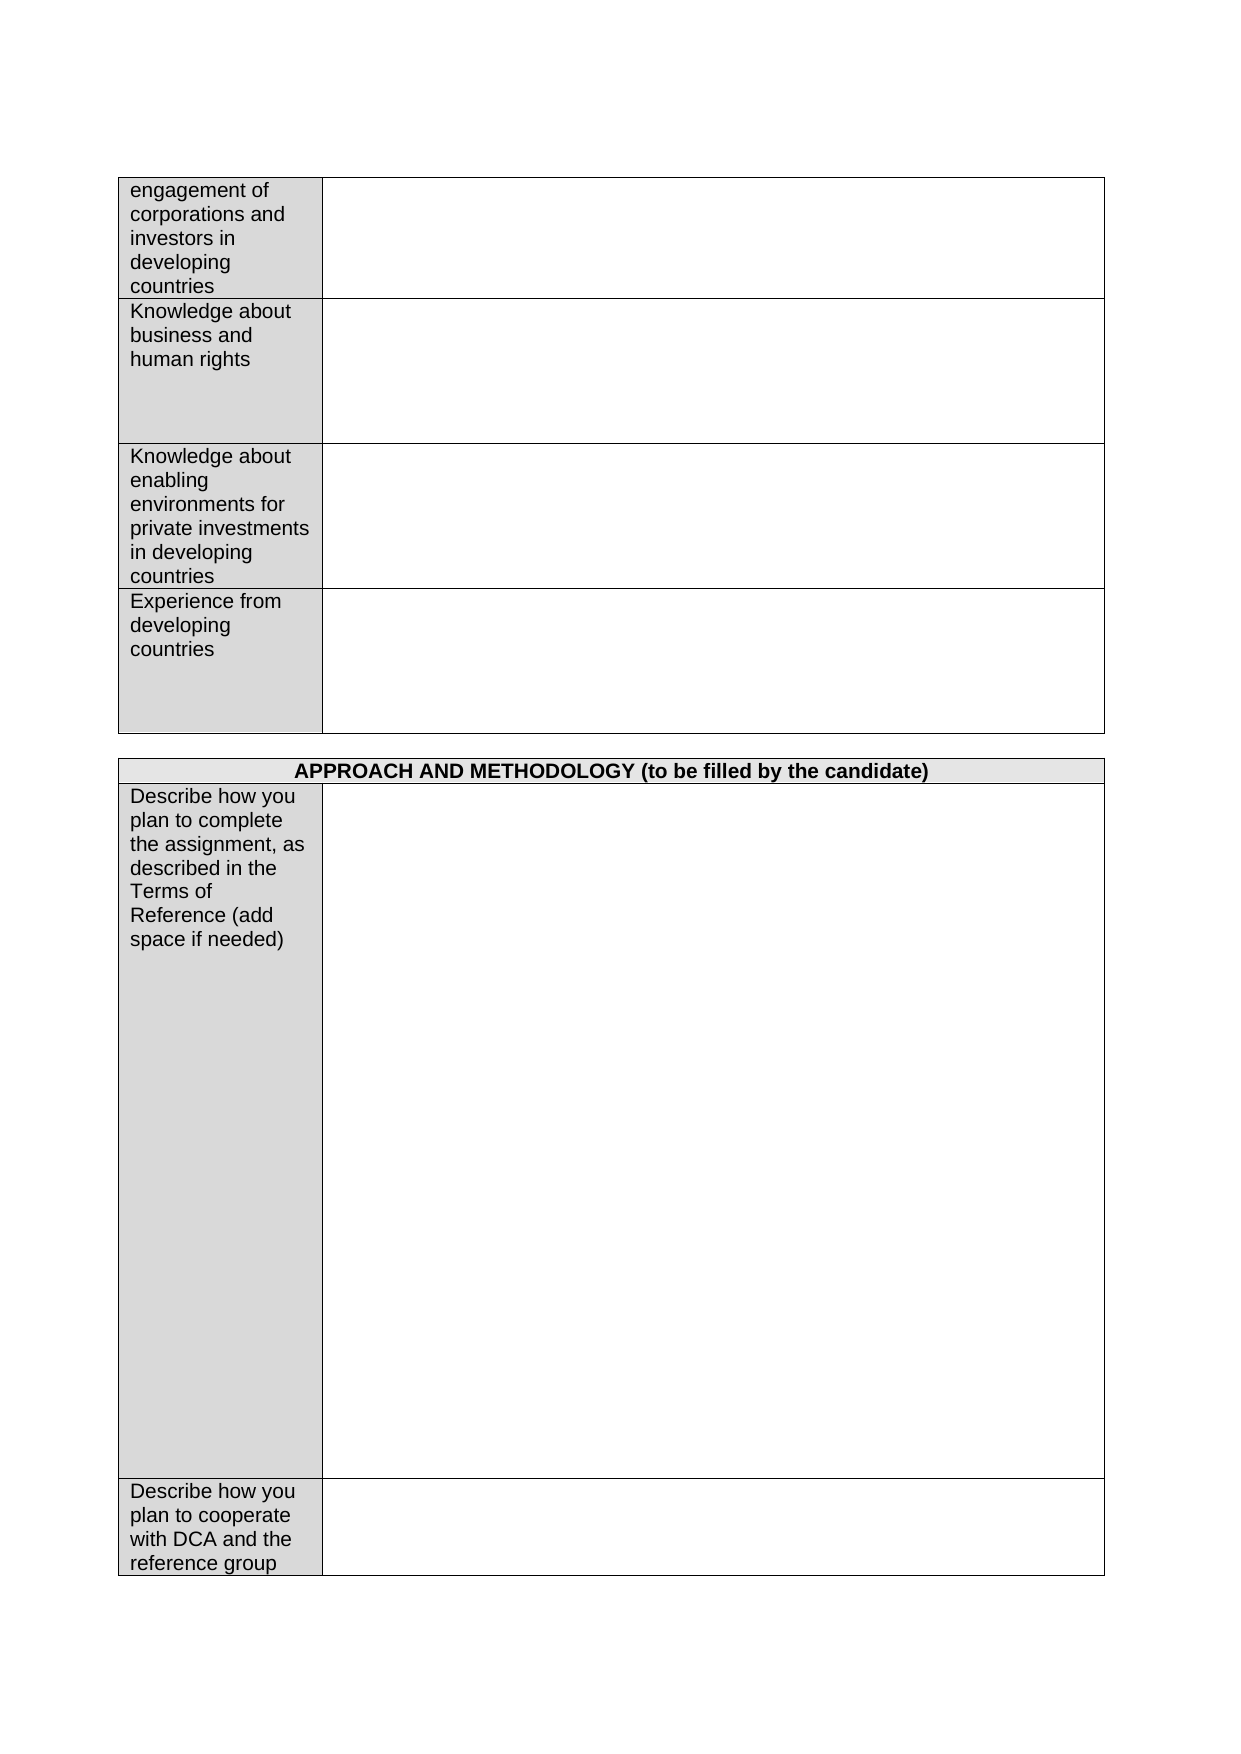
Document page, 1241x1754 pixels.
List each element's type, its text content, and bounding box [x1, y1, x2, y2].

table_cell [119, 178, 322, 298]
table_cell [323, 178, 1104, 298]
table_cell [323, 444, 1104, 588]
table_cell Knowledge about business and human rights [119, 299, 322, 443]
table_cell [323, 784, 1104, 1478]
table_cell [119, 1479, 322, 1575]
table_cell Describe how you plan to complete the assignment, as described in the Terms of Reference (add space if needed) [119, 784, 322, 1478]
table_cell Experience from developing countries [119, 589, 322, 732]
table_cell Knowledge about enabling environments for private investments in developing countries [119, 444, 322, 588]
table_header APPROACH AND METHODOLOGY (to be filled by the candidate) [119, 759, 1104, 782]
table_cell [323, 299, 1104, 443]
table_cell [323, 1479, 1104, 1575]
table_cell [323, 589, 1104, 732]
